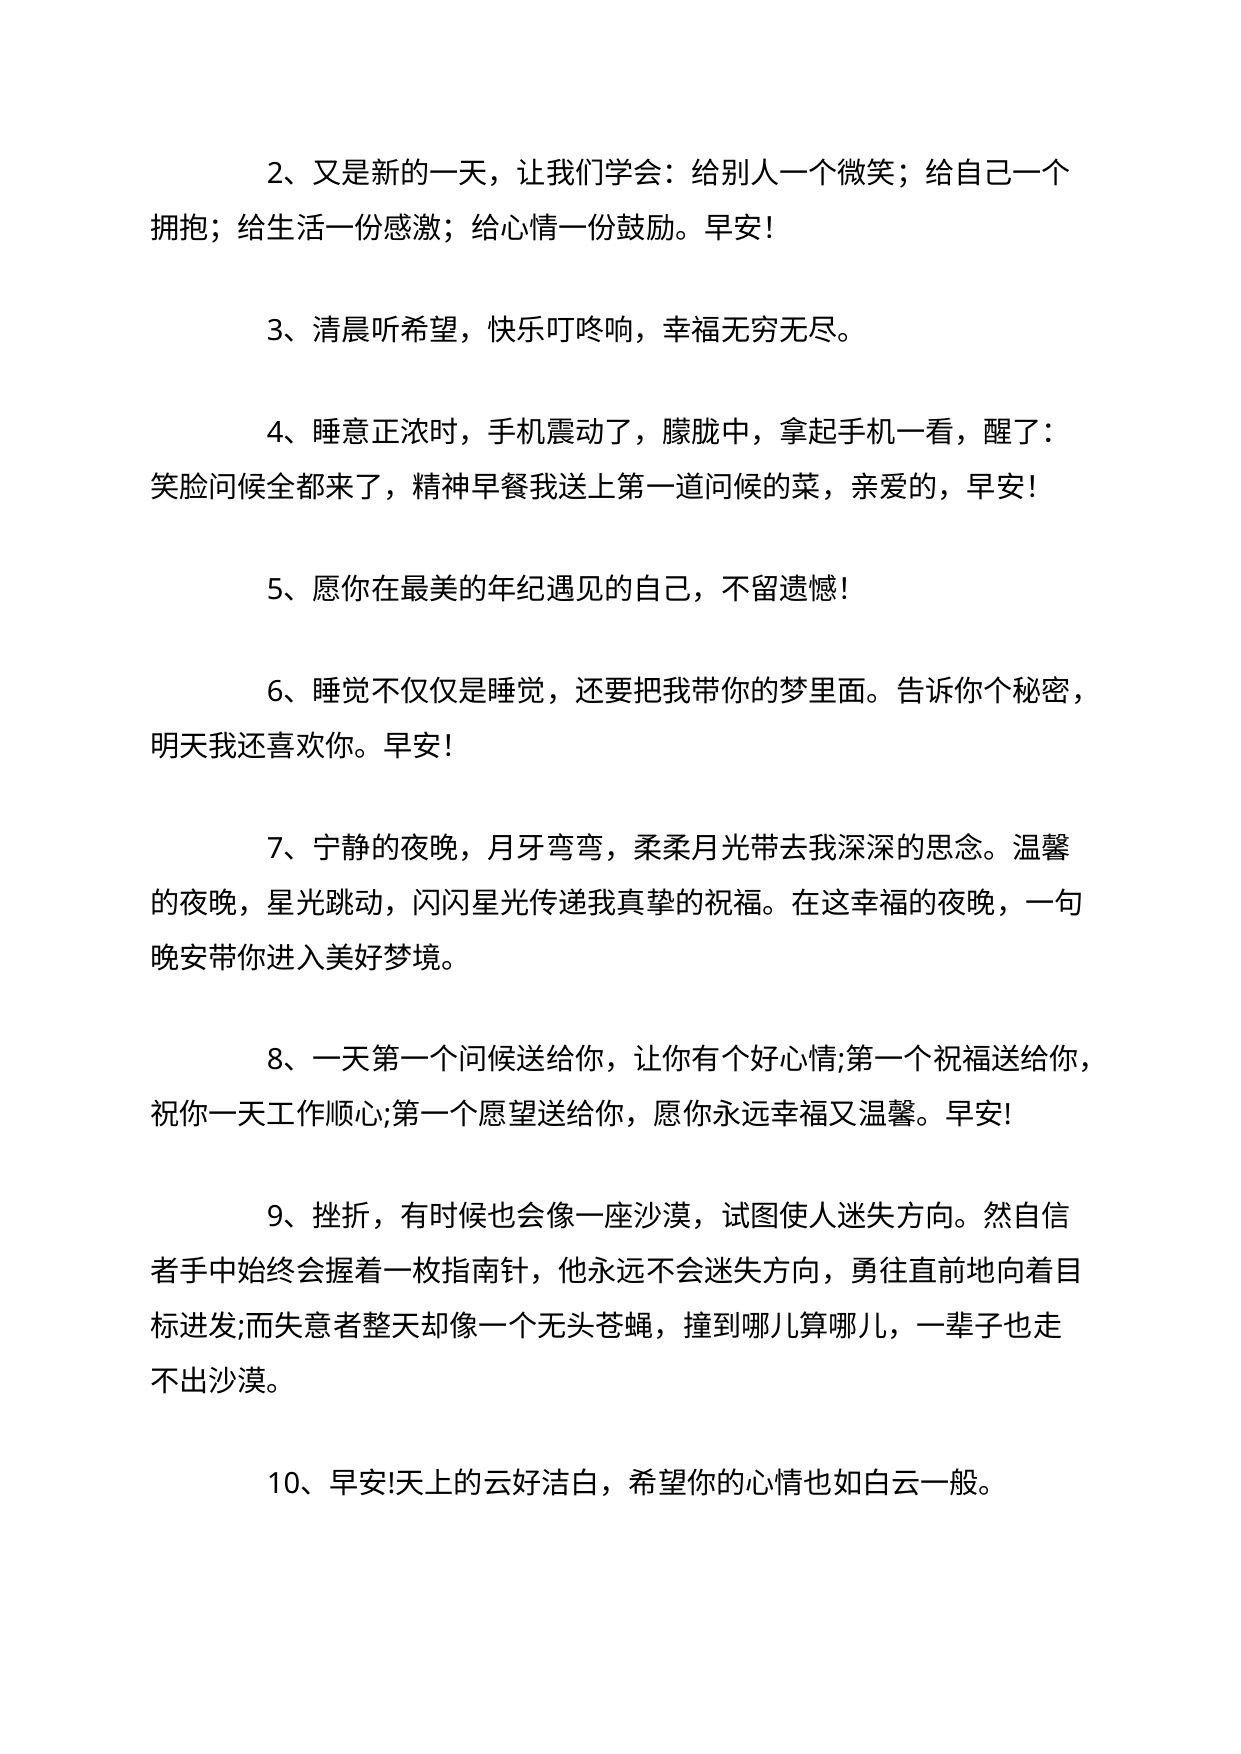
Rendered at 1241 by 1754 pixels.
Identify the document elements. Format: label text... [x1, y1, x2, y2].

text 6、睡觉不仅仅是睡觉，还要把我带你的梦里面。告诉你个秘密，明天我还喜欢你。早安！ [150, 667, 1090, 765]
text 4、睡意正浓时，手机震动了，朦胧中，拿起手机一看，醒了：笑脸问候全都来了，精神早餐我送上第一道问候的菜，亲爱的，早安！ [150, 409, 1090, 506]
text 3、清晨听希望，快乐叮咚响，幸福无穷无尽。 [150, 307, 1090, 349]
text 2、又是新的一天，让我们学会：给别人一个微笑；给自己一个拥抱；给生活一份感激；给心情一份鼓励。早安！ [150, 150, 1090, 247]
text 9、挫折，有时候也会像一座沙漠，试图使人迷失方向。然自信者手中始终会握着一枚指南针，他永远不会迷失方向，勇往直前地向着目标进发;而失意者整天却像一个无头苍蝇，撞到哪儿算哪儿，一辈子也走不出沙漠。 [150, 1193, 1090, 1400]
text 5、愿你在最美的年纪遇见的自己，不留遗憾！ [150, 566, 1090, 608]
text 8、一天第一个问候送给你，让你有个好心情;第一个祝福送给你，祝你一天工作顺心;第一个愿望送给你，愿你永远幸福又温馨。早安! [150, 1036, 1090, 1133]
text 10、早安!天上的云好洁白，希望你的心情也如白云一般。 [150, 1459, 1090, 1502]
text 7、宁静的夜晚，月牙弯弯，柔柔月光带去我深深的思念。温馨的夜晚，星光跳动，闪闪星光传递我真挚的祝福。在这幸福的夜晚，一句晚安带你进入美好梦境。 [150, 824, 1090, 976]
